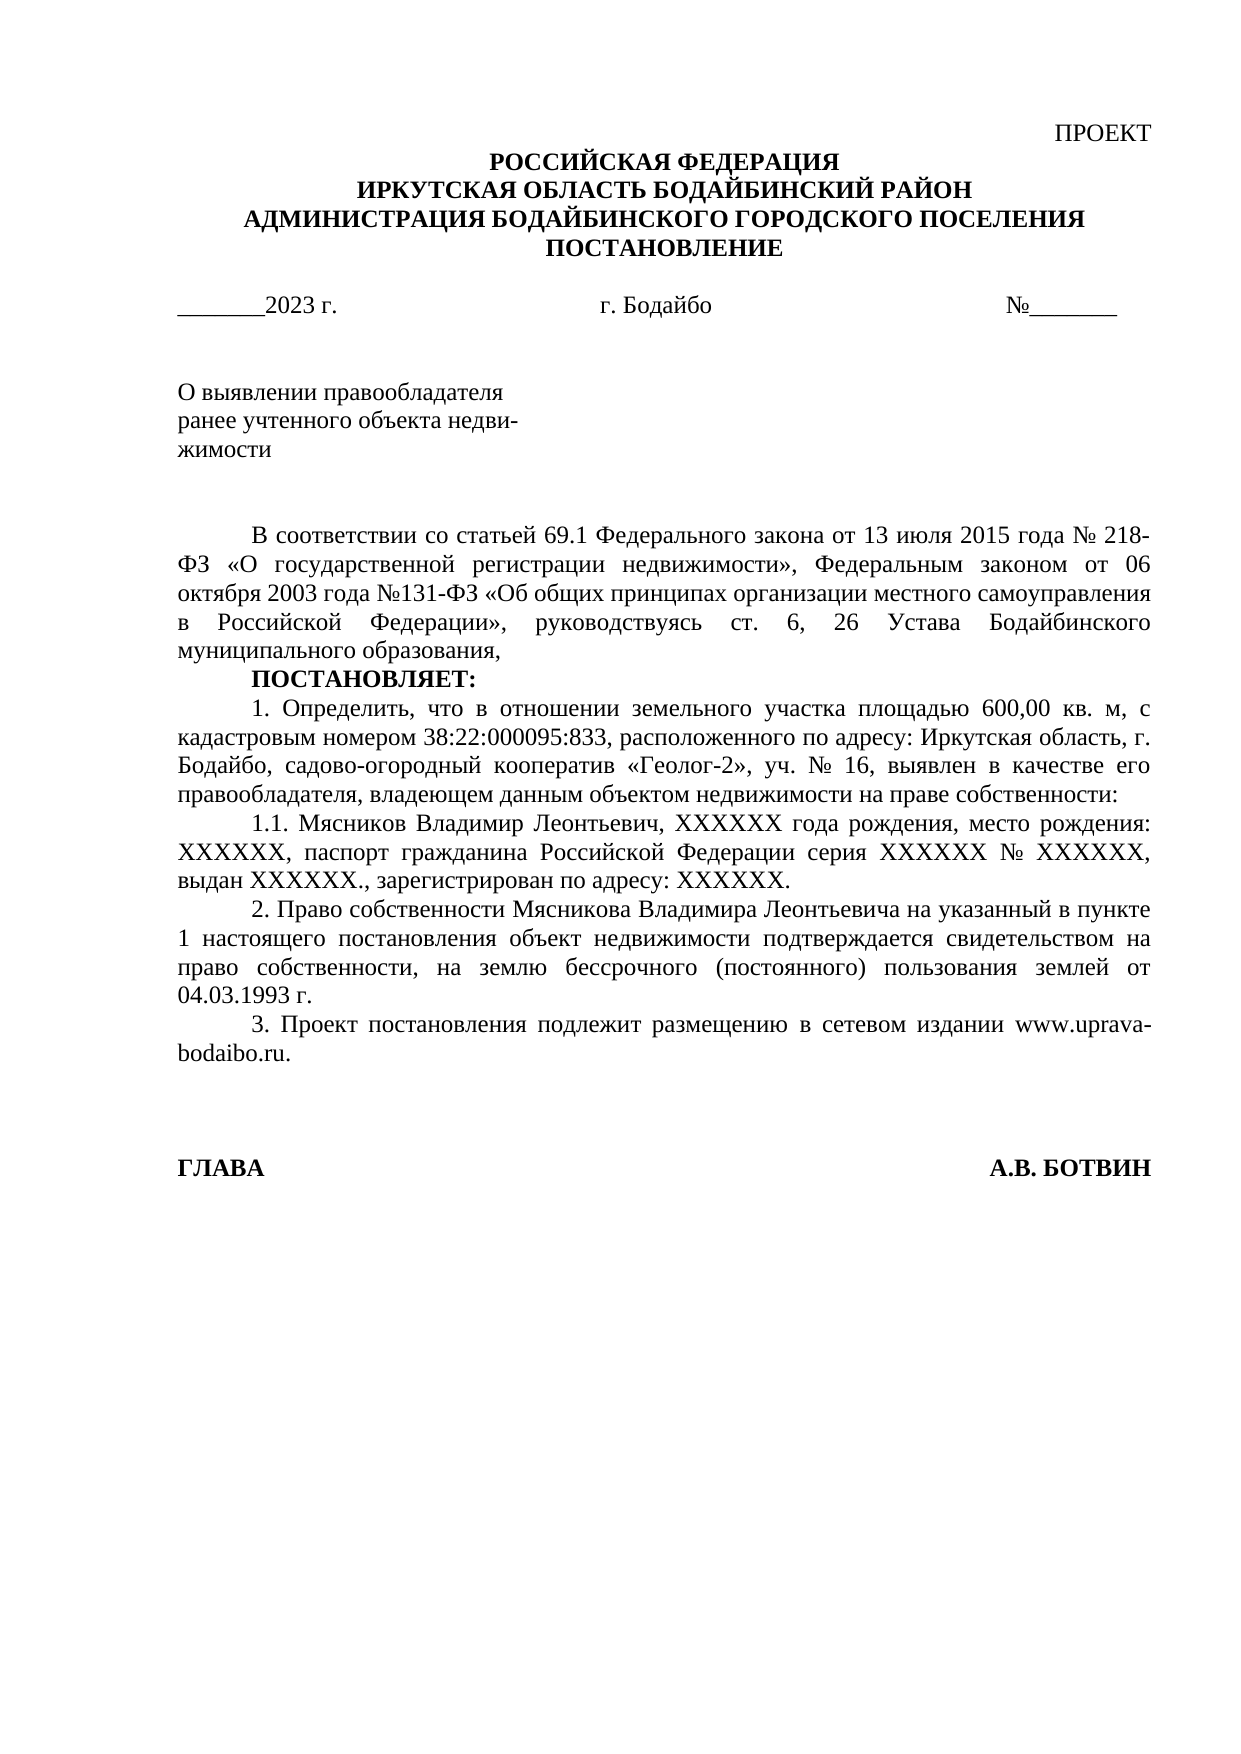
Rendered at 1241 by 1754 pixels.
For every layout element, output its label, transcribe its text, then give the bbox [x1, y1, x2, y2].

text 2. Право собственности Мясникова Владимира Леонтьевича на указанный в пункте 1 настоящего постановления объект недвижимости подтверждается свидетельством на право собственности, на землю бессрочного (постоянного) пользования землей от 04.03.1993 г. [177, 894, 1152, 1009]
text 1. Определить, что в отношении земельного участка площадью 600,00 кв. м, с кадастровым номером 38:22:000095:833, расположенного по адресу: Иркутская область, г. Бодайбо, садово-огородный кооператив «Геолог-2», уч. № 16, выявлен в качестве его правообладателя, владеющем данным объектом недвижимости на праве собственности: [177, 693, 1152, 808]
text ИРКУТСКАЯ ОБЛАСТЬ БОДАЙБИНСКИЙ РАЙОН [177, 176, 1152, 204]
text В соответствии со статьей 69.1 Федерального закона от 13 июля 2015 года № 218-ФЗ «О государственной регистрации недвижимости», Федеральным законом от 06 октября 2003 года №131-ФЗ «Об общих принципах организации местного самоуправления в Российской Федерации», руководствуясь ст. 6, 26 Устава Бодайбинского муниципального образования, [177, 521, 1152, 664]
text АДМИНИСТРАЦИЯ БОДАЙБИНСКОГО ГОРОДСКОГО ПОСЕЛЕНИЯ [177, 204, 1152, 233]
text РОССИЙСКАЯ ФЕДЕРАЦИЯ [177, 147, 1152, 176]
text ранее учтенного объекта недви- [177, 406, 1152, 434]
text 1.1. Мясников Владимир Леонтьевич, ХХХХХХ года рождения, место рождения: ХХХХХХ, паспорт гражданина Российской Федерации серия ХХХХХХ № ХХХХХХ, выдан ХХХХХХ., зарегистрирован по адресу: ХХХХХХ. [177, 808, 1152, 894]
text ПРОЕКТ [177, 118, 1152, 147]
text О выявлении правообладателя [177, 377, 1152, 406]
text 3. Проект постановления подлежит размещению в сетевом издании www.uprava-bodaibo.ru. [177, 1009, 1152, 1067]
text ПОСТАНОВЛЕНИЕ [177, 233, 1152, 262]
text _______2023 г. г. Бодайбо №_______ [177, 291, 1152, 319]
text жимости [177, 434, 1152, 463]
text ГЛАВА А.В. БОТВИН [177, 1153, 1152, 1182]
text ПОСТАНОВЛЯЕТ: [177, 664, 1152, 693]
